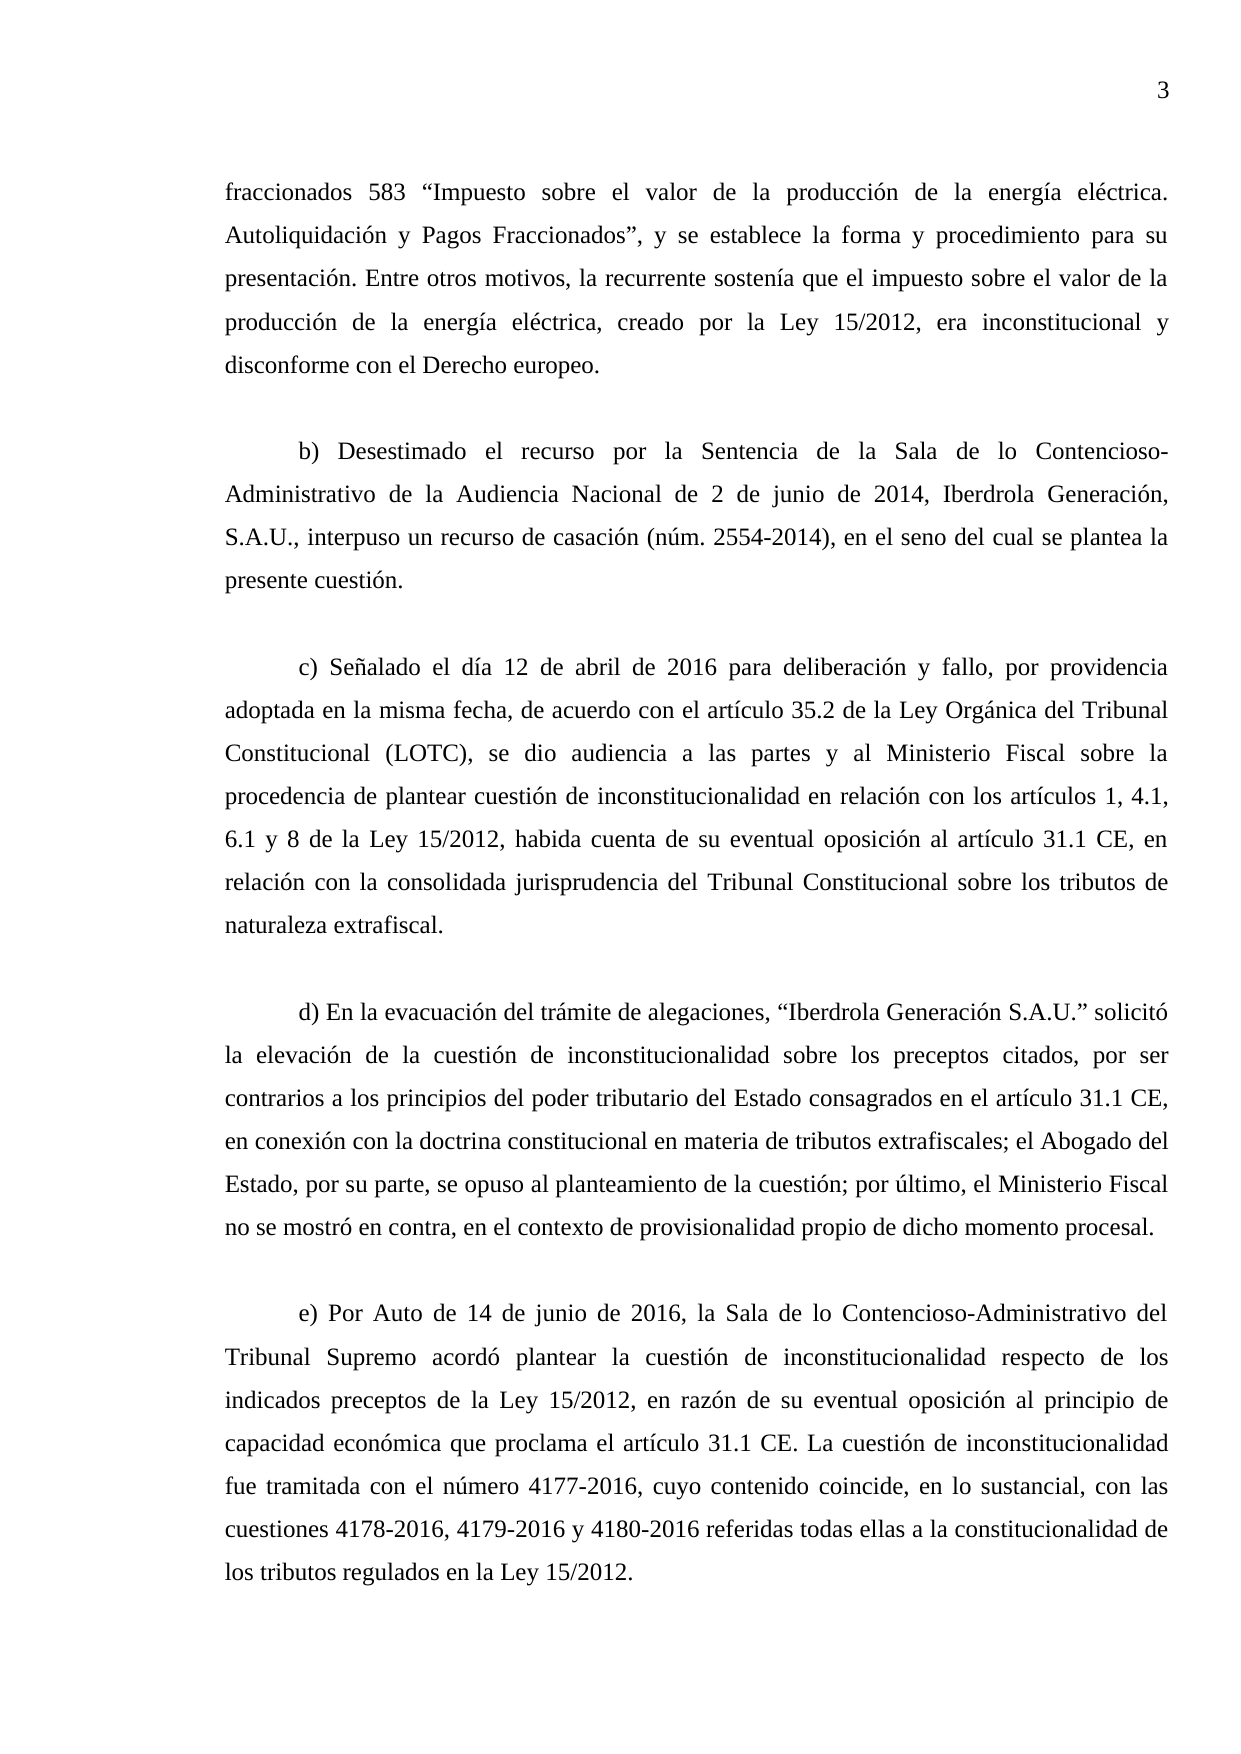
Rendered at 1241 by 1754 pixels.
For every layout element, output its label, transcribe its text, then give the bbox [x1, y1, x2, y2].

text e) Por Auto de 14 de junio de 2016, la Sala de lo Contencioso-Administrativo del Tribunal Supremo acordó plantear la cuestión de inconstitucionalidad respecto de los indicados preceptos de la Ley 15/2012, en razón de su eventual oposición al principio de capacidad económica que proclama el artículo 31.1 CE. La cuestión de inconstitucionalidad fue tramitada con el número 4177-2016, cuyo contenido coincide, en lo sustancial, con las cuestiones 4178-2016, 4179-2016 y 4180-2016 referidas todas ellas a la constitucionalidad de los tributos regulados en la Ley 15/2012. [224, 1298, 1169, 1586]
text b) Desestimado el recurso por la Sentencia de la Sala de lo Contencioso-Administrativo de la Audiencia Nacional de 2 de junio de 2014, Iberdrola Generación, S.A.U., interpuso un recurso de casación (núm. 2554-2014), en el seno del cual se plantea la presente cuestión. [224, 436, 1169, 594]
text d) En la evacuación del trámite de alegaciones, “Iberdrola Generación S.A.U.” solicitó la elevación de la cuestión de inconstitucionalidad sobre los preceptos citados, por ser contrarios a los principios del poder tributario del Estado consagrados en el artículo 31.1 CE, en conexión con la doctrina constitucional en materia de tributos extrafiscales; el Abogado del Estado, por su parte, se opuso al planteamiento de la cuestión; por último, el Ministerio Fiscal no se mostró en contra, en el contexto de provisionalidad propio de dicho momento procesal. [224, 997, 1169, 1241]
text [224, 177, 1169, 378]
text c) Señalado el día 12 de abril de 2016 para deliberación y fallo, por providencia adoptada en la misma fecha, de acuerdo con el artículo 35.2 de la Ley Orgánica del Tribunal Constitucional (LOTC), se dio audiencia a las partes y al Ministerio Fiscal sobre la procedencia de plantear cuestión de inconstitucionalidad en relación con los artículos 1, 4.1, 6.1 y 8 de la Ley 15/2012, habida cuenta de su eventual oposición al artículo 31.1 CE, en relación con la consolidada jurisprudencia del Tribunal Constitucional sobre los tributos de naturaleza extrafiscal. [224, 652, 1169, 939]
